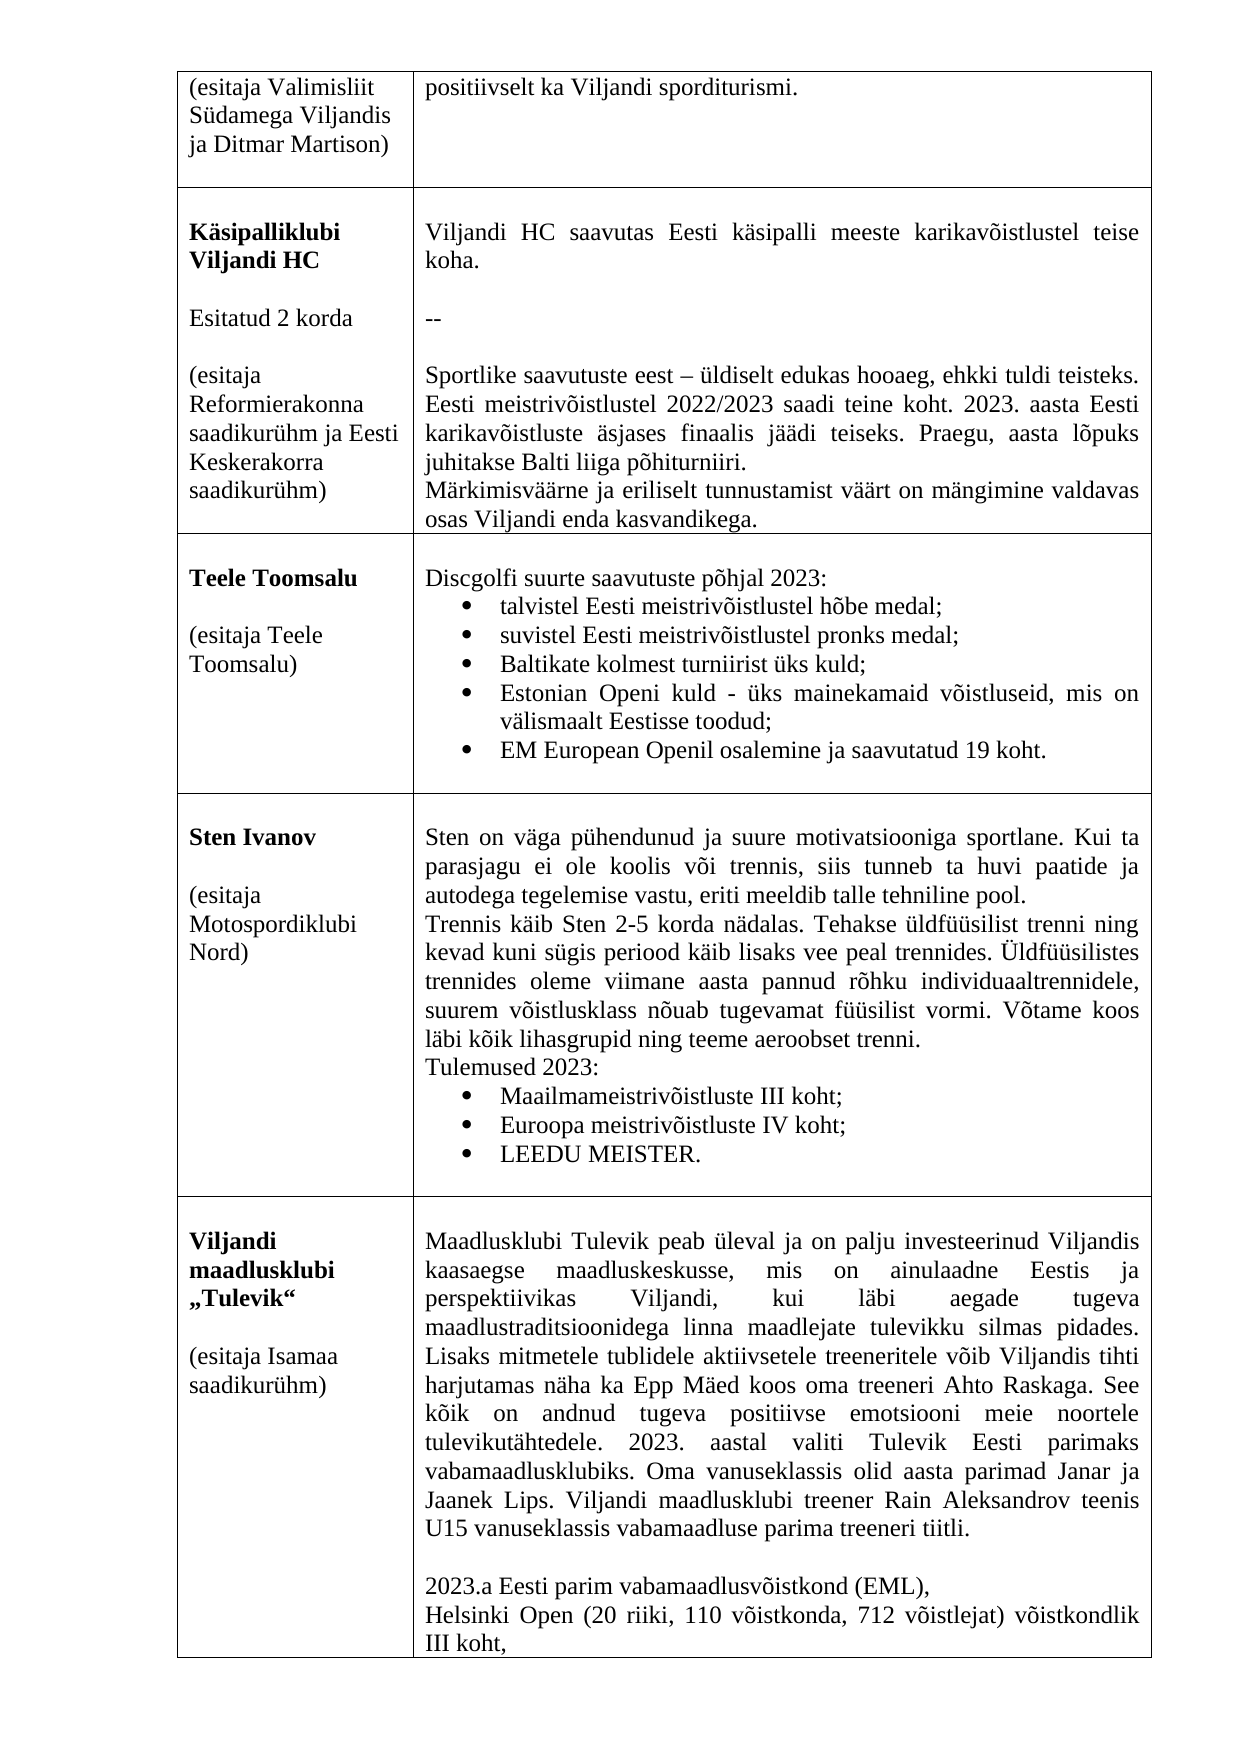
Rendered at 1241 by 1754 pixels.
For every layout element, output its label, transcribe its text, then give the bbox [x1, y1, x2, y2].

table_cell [178, 1197, 413, 1657]
table_cell Viljandi HC saavutas Eesti käsipalli meeste karikavõistlustel teise koha. -- Sportlike saavutuste eest – üldiselt edukas hooaeg, ehkki tuldi teisteks. Eesti meistrivõistlustel 2022/2023 saadi teine koht. 2023. aasta Eesti karikavõistluste äsjases finaalis jäädi teiseks. Praegu, aasta lõpuks juhitakse Balti liiga põhiturniiri. Märkimisväärne ja eriliselt tunnustamist väärt on mängimine valdavas osas Viljandi enda kasvandikega. [414, 188, 1151, 533]
table_cell Discgolfi suurte saavutuste põhjal 2023: talvistel Eesti meistrivõistlustel hõbe medal; suvistel Eesti meistrivõistlustel pronks medal; Baltikate kolmest turniirist üks kuld; Estonian Openi kuld - üks mainekamaid võistluseid, mis on välismaalt Eestisse toodud; EM European Openil osalemine ja saavutatud 19 koht. [414, 534, 1151, 793]
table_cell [178, 72, 413, 187]
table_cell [414, 1197, 1151, 1657]
table_cell Sten on väga pühendunud ja suure motivatsiooniga sportlane. Kui ta parasjagu ei ole koolis või trennis, siis tunneb ta huvi paatide ja autodega tegelemise vastu, eriti meeldib talle tehniline pool. Trennis käib Sten 2-5 korda nädalas. Tehakse üldfüüsilist trenni ning kevad kuni sügis periood käib lisaks vee peal trennides. Üldfüüsilistes trennides oleme viimane aasta pannud rõhku individuaaltrennidele, suurem võistlusklass nõuab tugevamat füüsilist vormi. Võtame koos läbi kõik lihasgrupid ning teeme aeroobset trenni. Tulemused 2023: Maailmameistrivõistluste III koht; Euroopa meistrivõistluste IV koht; LEEDU MEISTER. [414, 794, 1151, 1196]
table_cell Käsipalliklubi Viljandi HC Esitatud 2 korda (esitaja Reformierakonna saadikurühm ja Eesti Keskerakorra saadikurühm) [178, 188, 413, 533]
table_cell Sten Ivanov (esitaja Motospordiklubi Nord) [178, 794, 413, 1196]
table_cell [414, 72, 1151, 187]
table_cell Teele Toomsalu (esitaja Teele Toomsalu) [178, 534, 413, 793]
